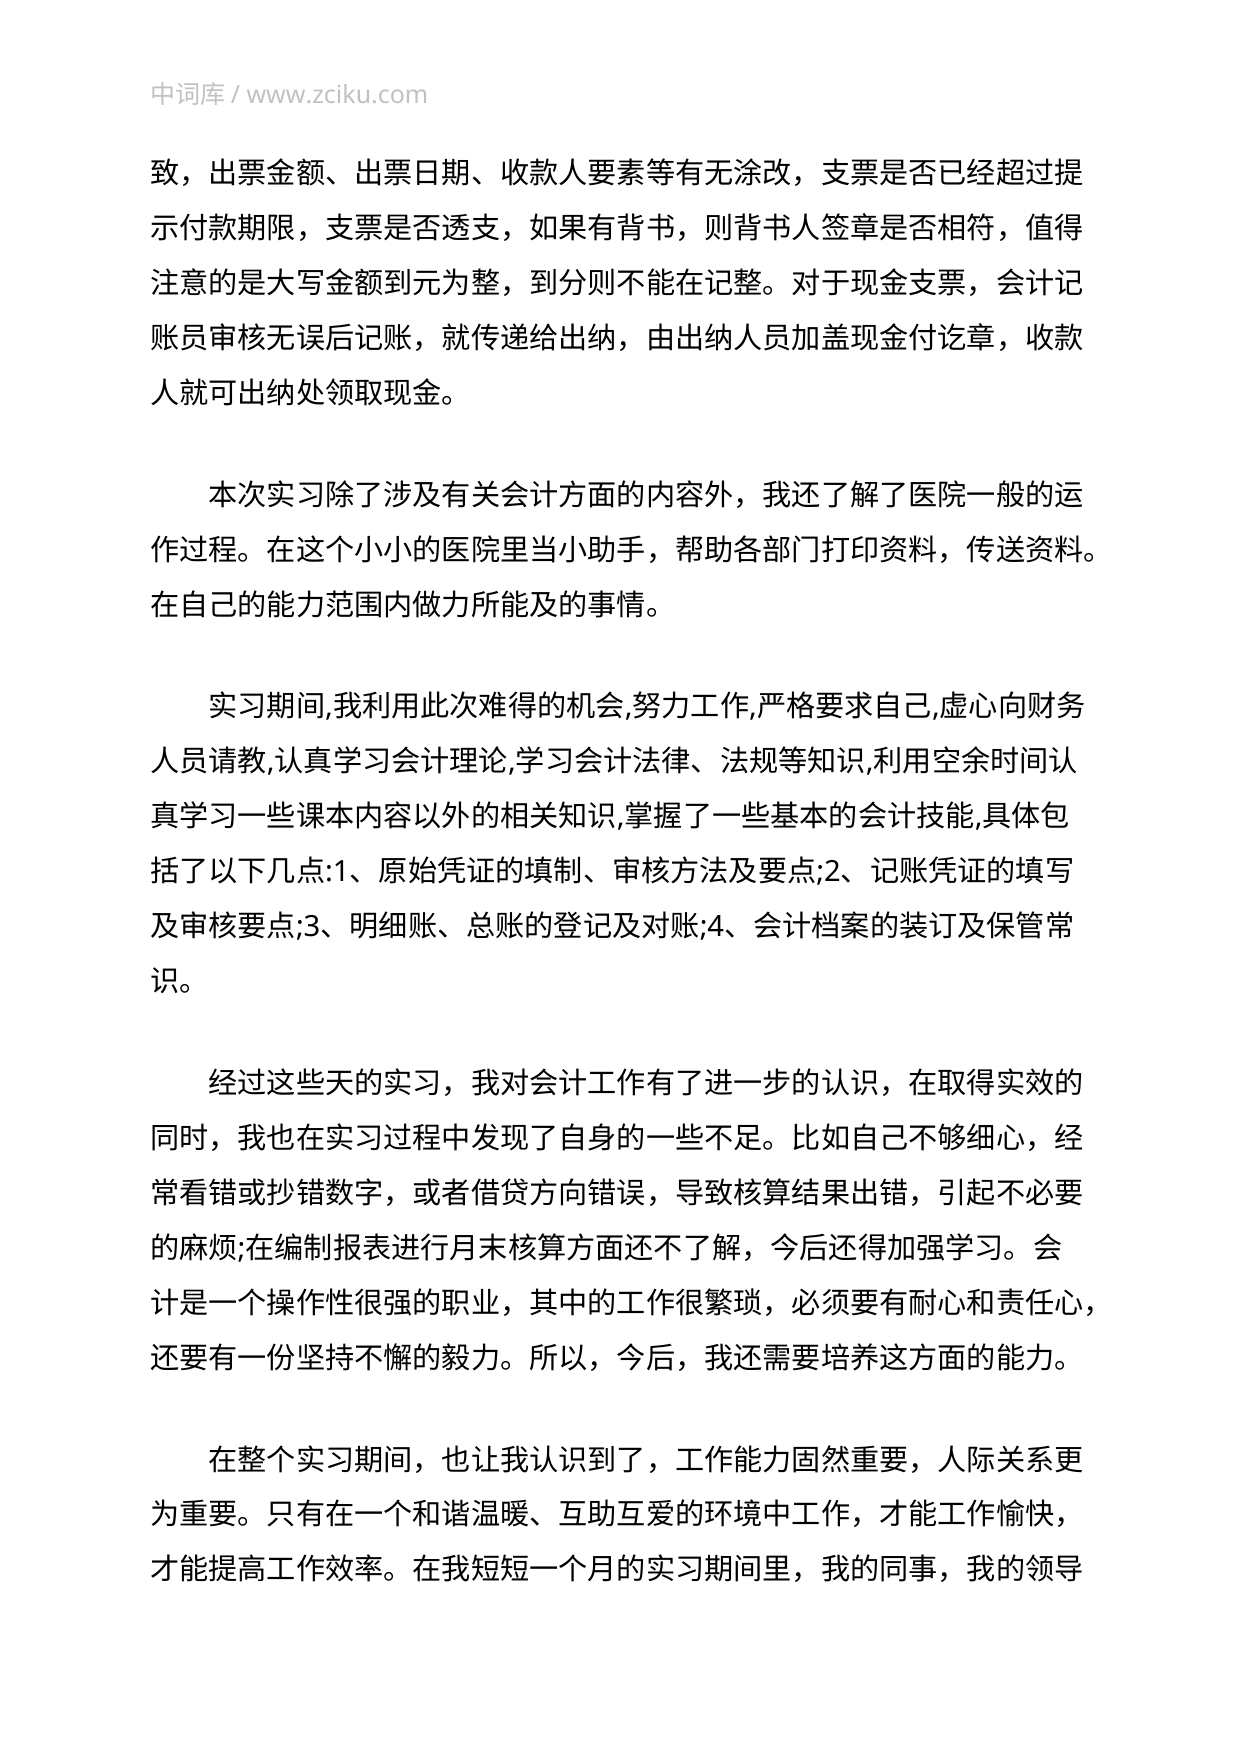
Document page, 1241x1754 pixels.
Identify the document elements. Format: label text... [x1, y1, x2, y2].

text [150, 150, 1090, 412]
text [150, 1436, 1090, 1588]
text 经过这些天的实习，我对会计工作有了进一步的认识，在取得实效的同时，我也在实习过程中发现了自身的一些不足。比如自己不够细心，经常看错或抄错数字，或者借贷方向错误，导致核算结果出错，引起不必要的麻烦;在编制报表进行月末核算方面还不了解，今后还得加强学习。会计是一个操作性很强的职业，其中的工作很繁琐，必须要有耐心和责任心，还要有一份坚持不懈的毅力。所以，今后，我还需要培养这方面的能力。 [150, 1060, 1090, 1377]
text 实习期间,我利用此次难得的机会,努力工作,严格要求自己,虚心向财务人员请教,认真学习会计理论,学习会计法律、法规等知识,利用空余时间认真学习一些课本内容以外的相关知识,掌握了一些基本的会计技能,具体包括了以下几点:1、原始凭证的填制、审核方法及要点;2、记账凭证的填写及审核要点;3、明细账、总账的登记及对账;4、会计档案的装订及保管常识。 [150, 683, 1090, 1000]
text 本次实习除了涉及有关会计方面的内容外，我还了解了医院一般的运作过程。在这个小小的医院里当小助手，帮助各部门打印资料，传送资料。在自己的能力范围内做力所能及的事情。 [150, 471, 1090, 623]
